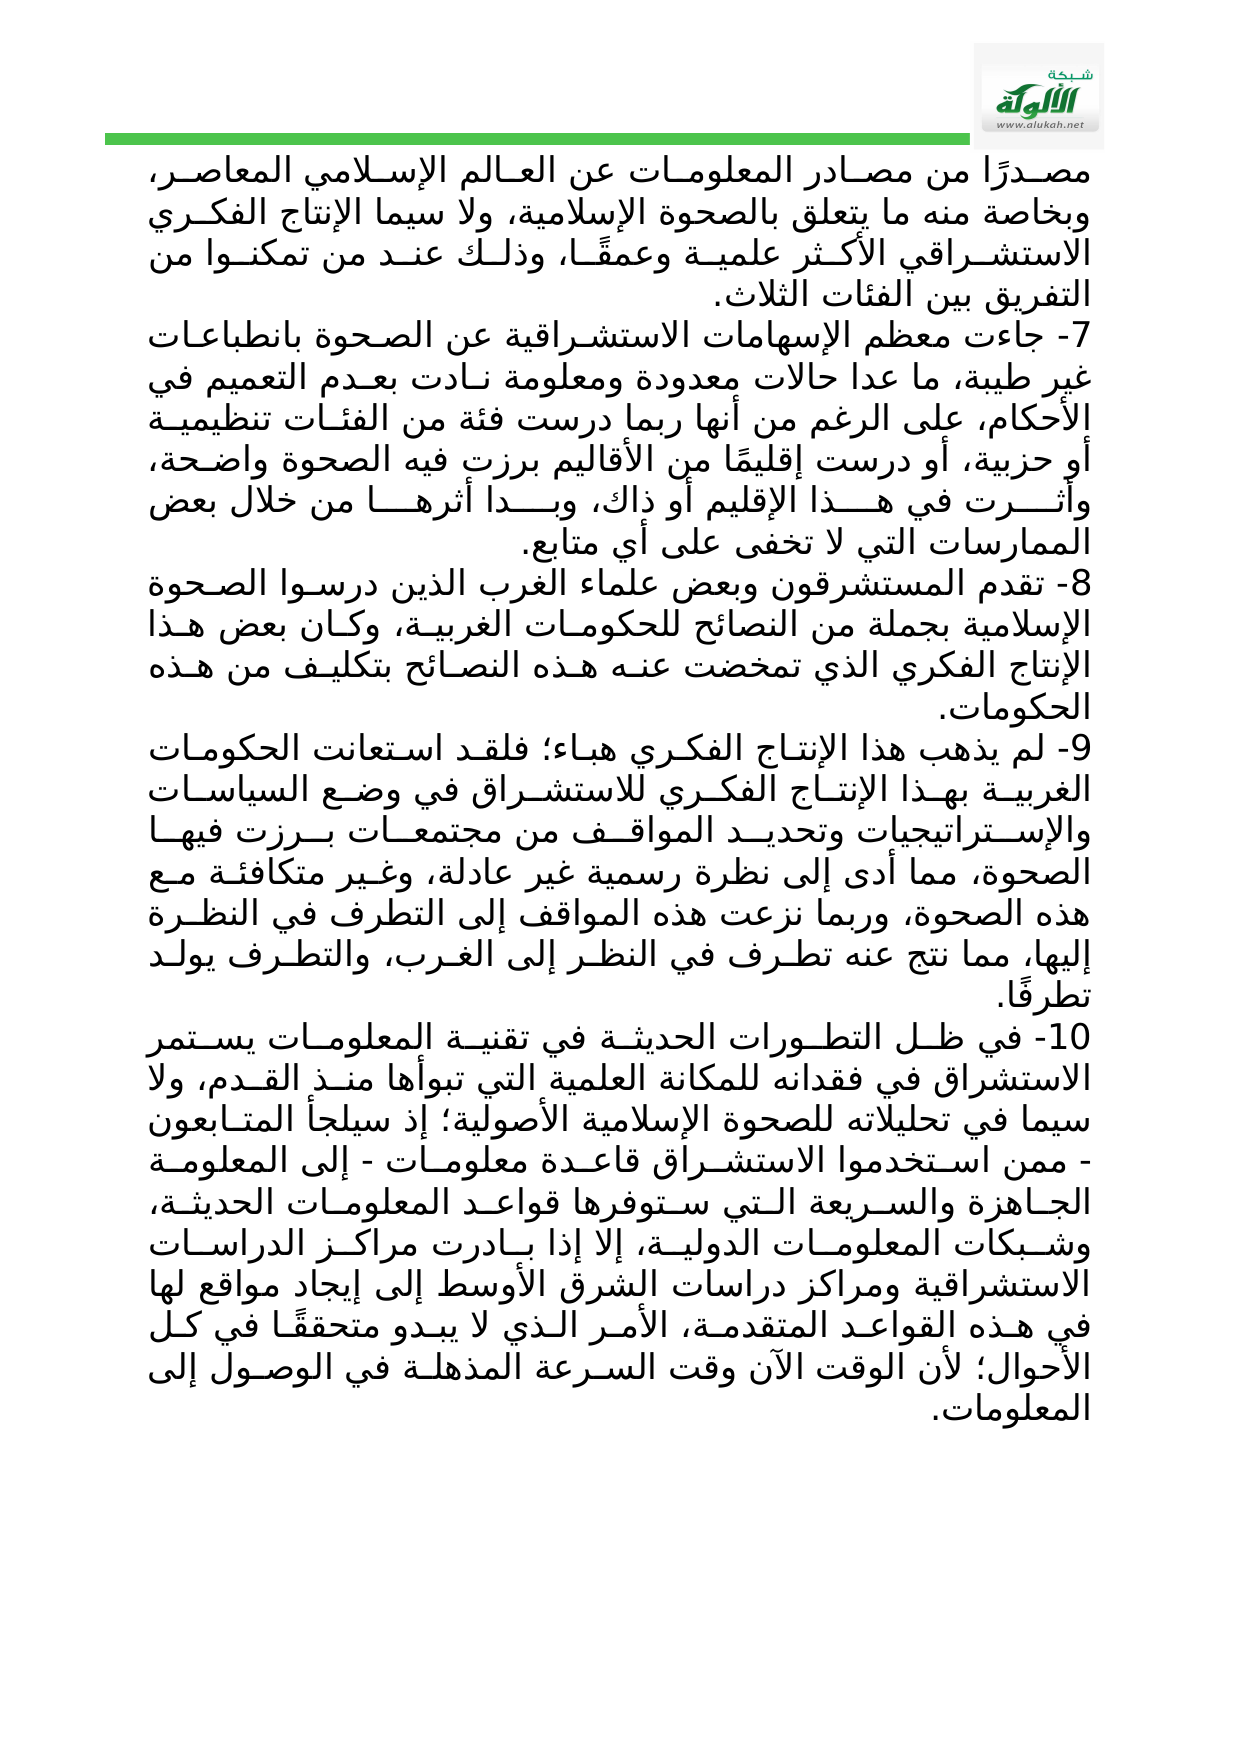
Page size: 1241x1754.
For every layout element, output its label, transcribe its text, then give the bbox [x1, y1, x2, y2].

subtitle 10- في ظل التطورات الحديثة في تقنية المعلومات يستمر الاستشراق في فقدانه للمكانة العلمية التي تبوأها منذ القدم، ولا سيما في تحليلاته للصحوة الإسلامية الأصولية؛ إذ سيلجأ المتابعون - ممن استخدموا الاستشراق قاعدة معلومات - إلى المعلومة الجاهزة والسريعة التي ستوفرها قواعد المعلومات الحديثة، وشبكات المعلومات الدولية، إلا إذا بادرت مراكز الدراسات الاستشراقية ومراكز دراسات الشرق الأوسط إلى إيجاد مواقع لها في هذه القواعد المتقدمة، الأمر الذي لا يبدو متحققًا في كل الأحوال؛ لأن الوقت الآن وقت السرعة المذهلة في الوصول إلى المعلومات. [148, 1016, 1092, 1429]
subtitle 8- تقدم المستشرقون وبعض علماء الغرب الذين درسوا الصحوة الإسلامية بجملة من النصائح للحكومات الغربية، وكان بعض هذا الإنتاج الفكري الذي تمخضت عنه هذه النصائح بتكليف من هذه الحكومات. [148, 562, 1092, 727]
subtitle 7- جاءت معظم الإسهامات الاستشراقية عن الصحوة بانطباعات غير طيبة، ما عدا حالات معدودة ومعلومة نادت بعدم التعميم في الأحكام، على الرغم من أنها ربما درست فئة من الفئات تنظيمية أو حزبية، أو درست إقليمًا من الأقاليم برزت فيه الصحوة واضحة، وأثرت في هذا الإقليم أو ذاك، وبدا أثرها من خلال بعض الممارسات التي لا تخفى على أي متابع. [148, 315, 1092, 562]
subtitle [148, 150, 1092, 315]
subtitle 9- لم يذهب هذا الإنتاج الفكري هباء؛ فلقد استعانت الحكومات الغربية بهذا الإنتاج الفكري للاستشراق في وضع السياسات والإستراتيجيات وتحديد المواقف من مجتمعات برزت فيها الصحوة، مما أدى إلى نظرة رسمية غير عادلة، وغير متكافئة مع هذه الصحوة، وربما نزعت هذه المواقف إلى التطرف في النظرة إليها، مما نتج عنه تطرف في النظر إلى الغرب، والتطرف يولد تطرفًا. [148, 727, 1092, 1016]
